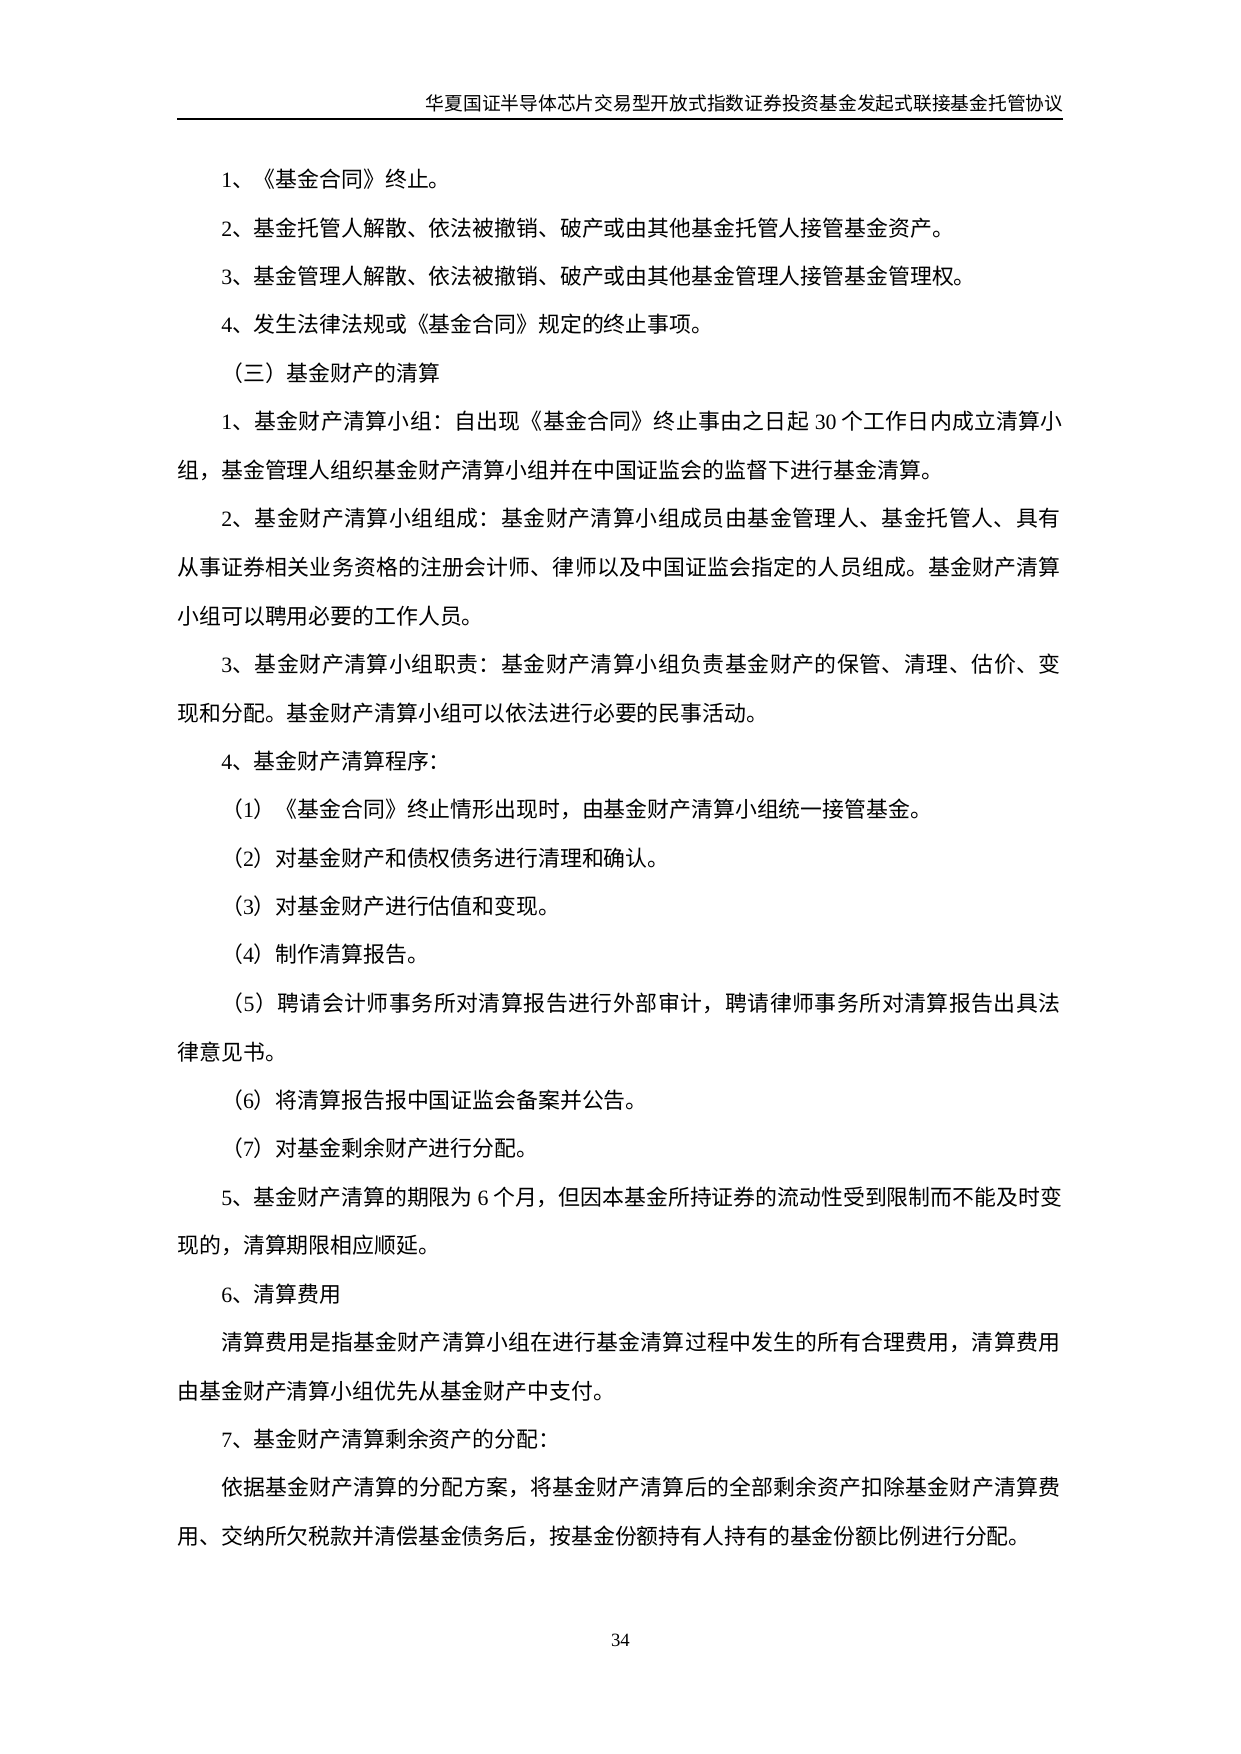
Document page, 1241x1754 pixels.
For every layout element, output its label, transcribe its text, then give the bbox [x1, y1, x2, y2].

text （1）《基金合同》终止情形出现时，由基金财产清算小组统一接管基金。 [177, 792, 1063, 824]
text 4、基金财产清算程序： [177, 744, 1063, 776]
text 1、《基金合同》终止。 [177, 162, 1063, 194]
text 3、基金管理人解散、依法被撤销、破产或由其他基金管理人接管基金管理权。 [177, 259, 1063, 291]
text （6）将清算报告报中国证监会备案并公告。 [177, 1082, 1063, 1115]
text 7、基金财产清算剩余资产的分配： [177, 1422, 1063, 1454]
text （2）对基金财产和债权债务进行清理和确认。 [177, 840, 1063, 873]
text 4、发生法律法规或《基金合同》规定的终止事项。 [177, 307, 1063, 339]
text 依据基金财产清算的分配方案，将基金财产清算后的全部剩余资产扣除基金财产清算费用、交纳所欠税款并清偿基金债务后，按基金份额持有人持有的基金份额比例进行分配。 [177, 1470, 1063, 1551]
text 6、清算费用 [177, 1276, 1063, 1309]
text （5）聘请会计师事务所对清算报告进行外部审计，聘请律师事务所对清算报告出具法律意见书。 [177, 985, 1063, 1067]
text （三）基金财产的清算 [177, 355, 1063, 388]
text 清算费用是指基金财产清算小组在进行基金清算过程中发生的所有合理费用，清算费用由基金财产清算小组优先从基金财产中支付。 [177, 1324, 1063, 1406]
text 3、基金财产清算小组职责：基金财产清算小组负责基金财产的保管、清理、估价、变现和分配。基金财产清算小组可以依法进行必要的民事活动。 [177, 647, 1063, 728]
text 2、基金财产清算小组组成：基金财产清算小组成员由基金管理人、基金托管人、具有从事证券相关业务资格的注册会计师、律师以及中国证监会指定的人员组成。基金财产清算小组可以聘用必要的工作人员。 [177, 501, 1063, 631]
text 1、基金财产清算小组：自出现《基金合同》终止事由之日起30个工作日内成立清算小组，基金管理人组织基金财产清算小组并在中国证监会的监督下进行基金清算。 [177, 404, 1063, 485]
text 5、基金财产清算的期限为6个月，但因本基金所持证券的流动性受到限制而不能及时变现的，清算期限相应顺延。 [177, 1179, 1063, 1260]
text （3）对基金财产进行估值和变现。 [177, 889, 1063, 921]
text （7）对基金剩余财产进行分配。 [177, 1131, 1063, 1163]
text 2、基金托管人解散、依法被撤销、破产或由其他基金托管人接管基金资产。 [177, 210, 1063, 243]
text （4）制作清算报告。 [177, 937, 1063, 969]
